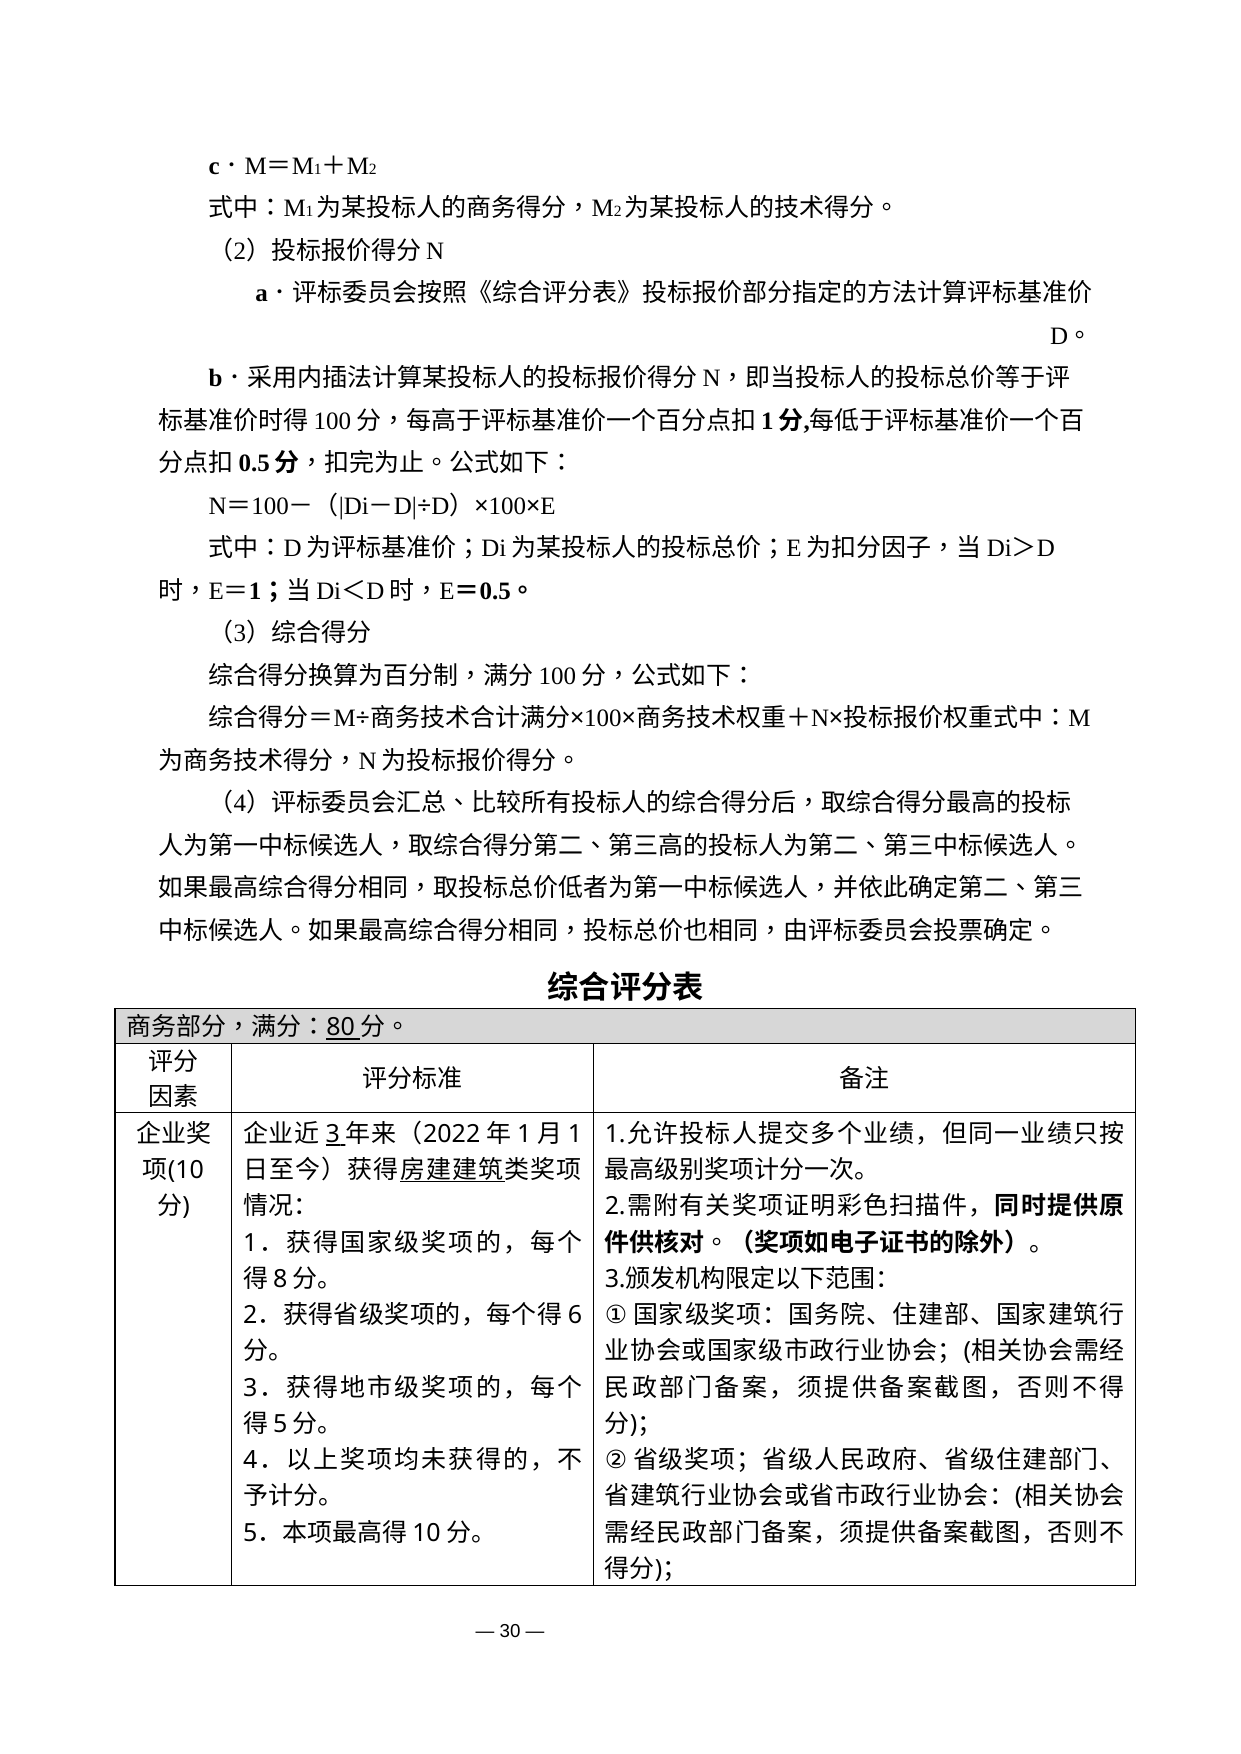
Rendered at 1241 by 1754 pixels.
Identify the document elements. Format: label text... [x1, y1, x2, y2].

text b．采用内插法计算某投标人的投标报价得分N，即当投标人的投标总价等于评标基准价时得100分，每高于评标基准价一个百分点扣1分,每低于评标基准价一个百分点扣0.5分，扣完为止。公式如下： [158, 360, 1093, 479]
table_cell 备注 [594, 1044, 1135, 1112]
text 综合评分表 [158, 965, 1093, 1008]
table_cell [232, 1113, 593, 1584]
text （3）综合得分 [158, 615, 1093, 649]
table_cell 企业奖项(10分) [116, 1113, 231, 1584]
text 式中：D为评标基准价；Di为某投标人的投标总价；E为扣分因子，当Di＞D时，E＝1；当Di＜D时，E＝0.5。 [158, 530, 1093, 607]
text （4）评标委员会汇总、比较所有投标人的综合得分后，取综合得分最高的投标人为第一中标候选人，取综合得分第二、第三高的投标人为第二、第三中标候选人。如果最高综合得分相同，取投标总价低者为第一中标候选人，并依此确定第二、第三中标候选人。如果最高综合得分相同，投标总价也相同，由评标委员会投票确定。 [158, 785, 1093, 947]
table_header 商务部分，满分：80分。 [116, 1009, 1135, 1043]
text N＝100－（|Di－D|÷D）×100×E [158, 488, 1093, 522]
table_cell 评分标准 [232, 1044, 593, 1112]
text a．评标委员会按照《综合评分表》投标报价部分指定的方法计算评标基准价D。 [158, 275, 1093, 352]
text （2）投标报价得分N [158, 233, 1093, 267]
text c．M＝M1＋M2 [158, 148, 1093, 182]
text 综合得分换算为百分制，满分100分，公式如下： [158, 658, 1093, 692]
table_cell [594, 1113, 1135, 1584]
text 式中：M1为某投标人的商务得分，M2为某投标人的技术得分。 [158, 190, 1093, 224]
text 综合得分＝M÷商务技术合计满分×100×商务技术权重＋N×投标报价权重式中：M为商务技术得分，N为投标报价得分。 [158, 700, 1093, 777]
table_cell 评分 因素 [116, 1044, 231, 1112]
